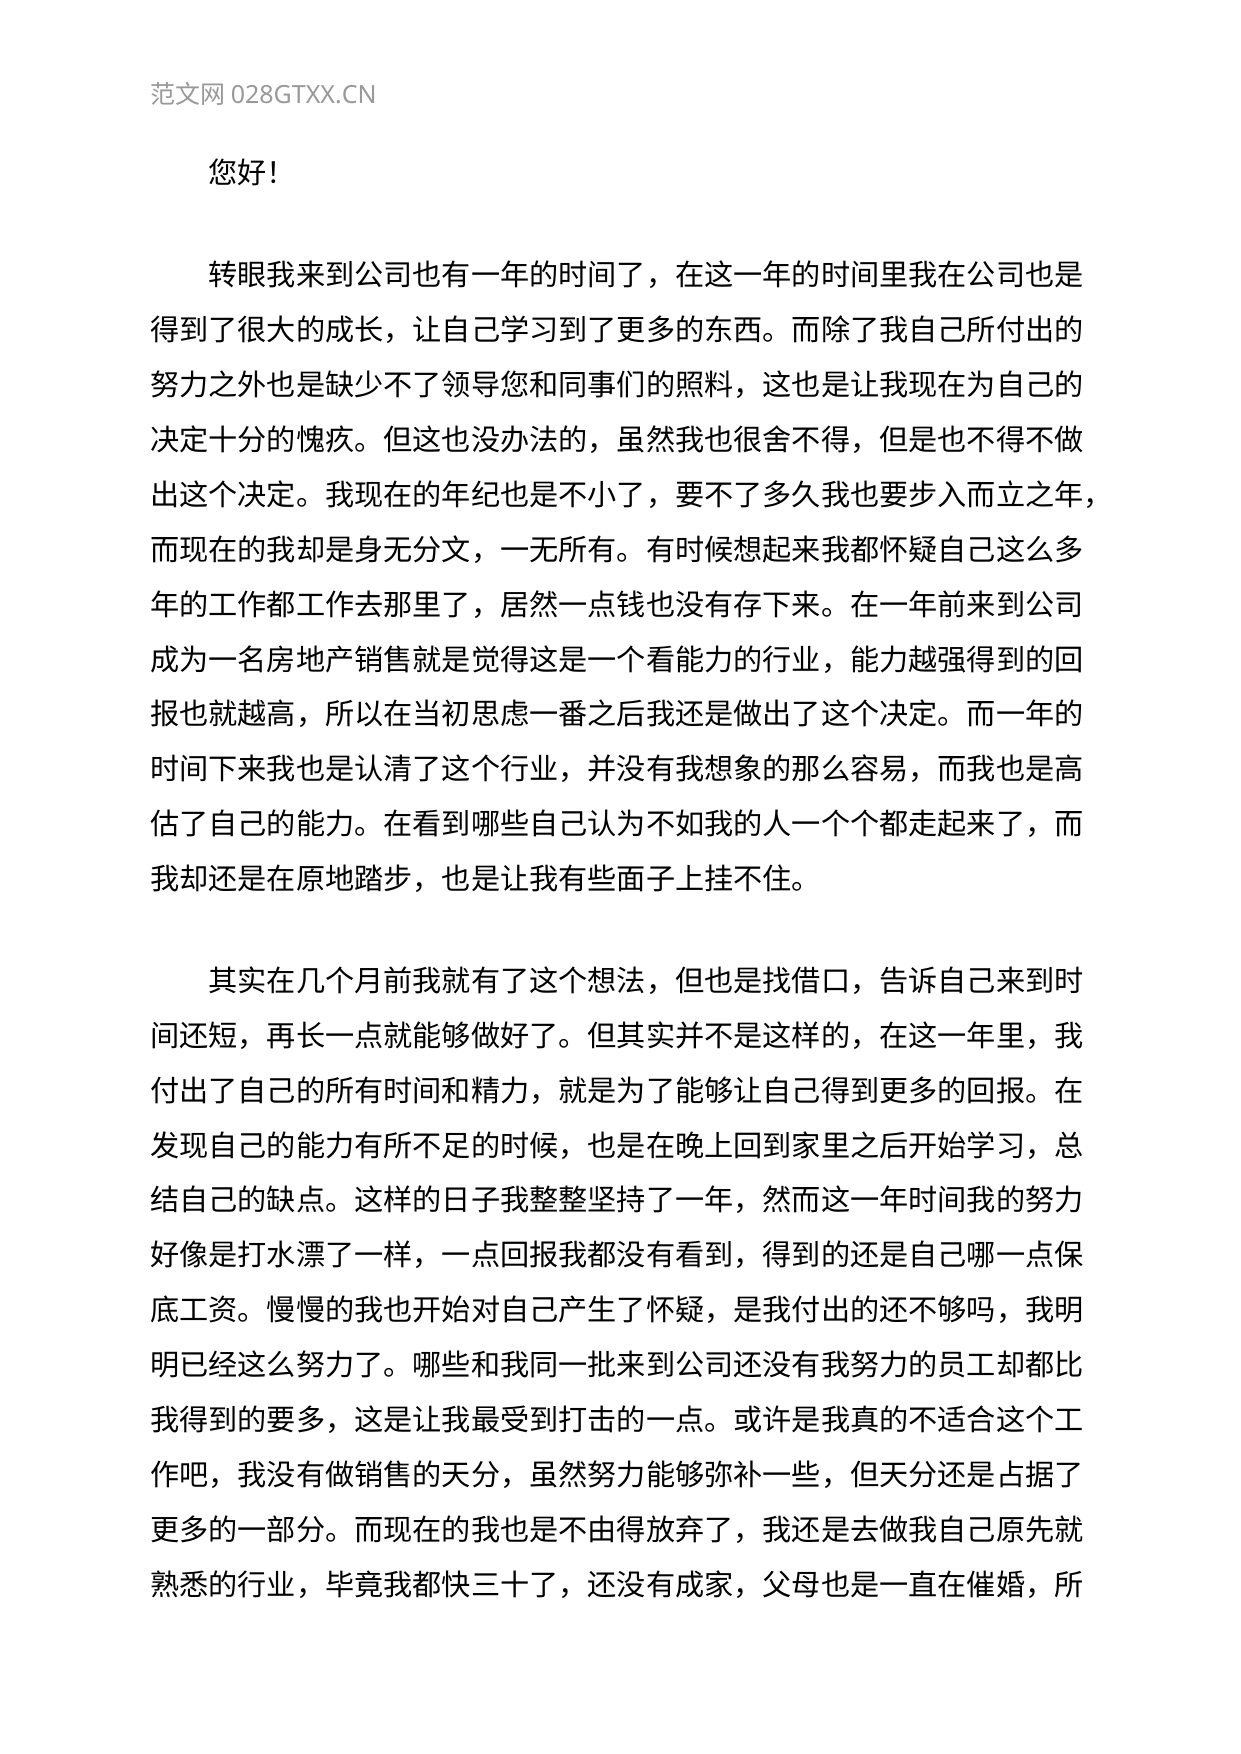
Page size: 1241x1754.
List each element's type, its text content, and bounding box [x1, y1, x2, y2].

text 您好！ [150, 150, 1090, 192]
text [150, 957, 1090, 1603]
text 转眼我来到公司也有一年的时间了，在这一年的时间里我在公司也是得到了很大的成长，让自己学习到了更多的东西。而除了我自己所付出的努力之外也是缺少不了领导您和同事们的照料，这也是让我现在为自己的决定十分的愧疚。但这也没办法的，虽然我也很舍不得，但是也不得不做出这个决定。我现在的年纪也是不小了，要不了多久我也要步入而立之年，而现在的我却是身无分文，一无所有。有时候想起来我都怀疑自己这么多年的工作都工作去那里了，居然一点钱也没有存下来。在一年前来到公司成为一名房地产销售就是觉得这是一个看能力的行业，能力越强得到的回报也就越高，所以在当初思虑一番之后我还是做出了这个决定。而一年的时间下来我也是认清了这个行业，并没有我想象的那么容易，而我也是高估了自己的能力。在看到哪些自己认为不如我的人一个个都走起来了，而我却还是在原地踏步，也是让我有些面子上挂不住。 [150, 252, 1090, 898]
